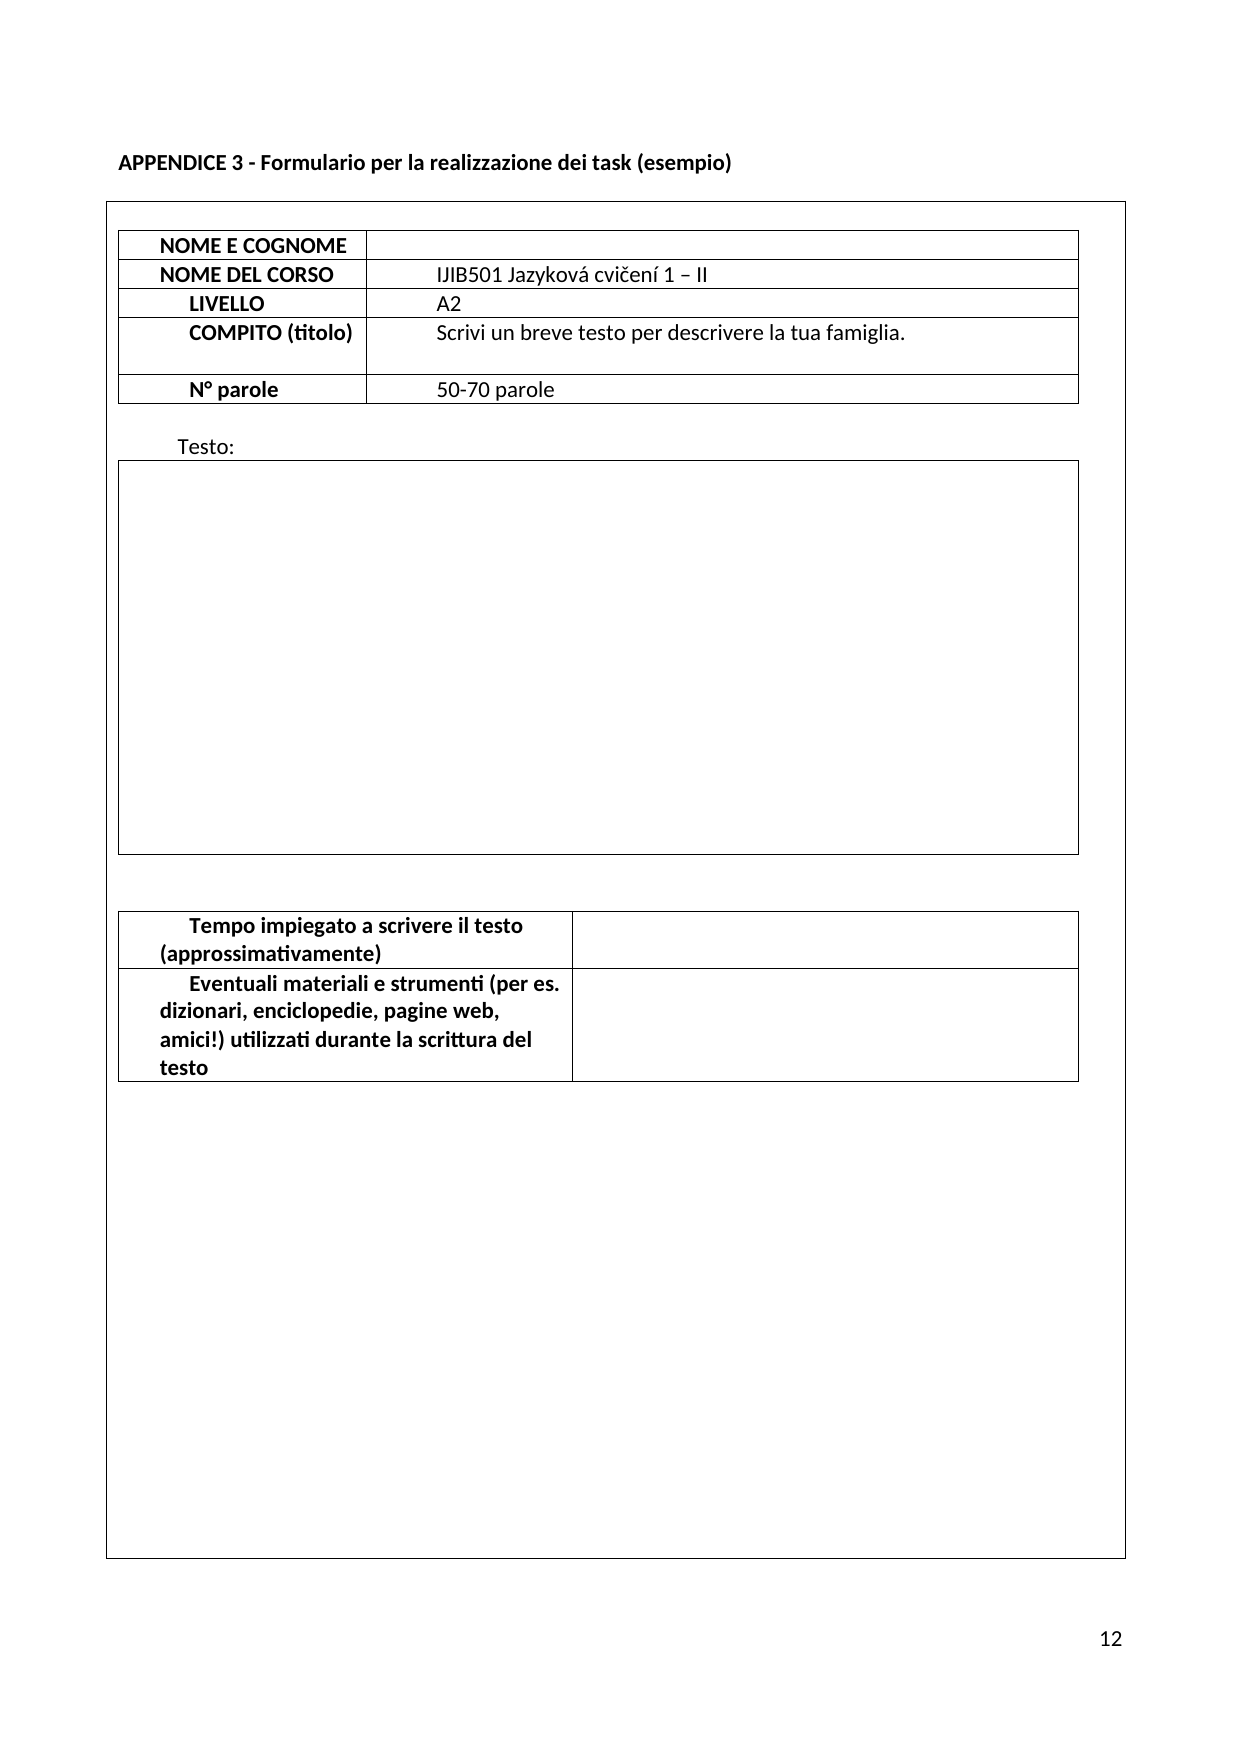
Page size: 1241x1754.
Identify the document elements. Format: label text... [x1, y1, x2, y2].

table_header Testo: [107, 202, 1125, 1558]
text APPENDICE 3 - Formulario per la realizzazione dei task (esempio) [118, 148, 1122, 176]
